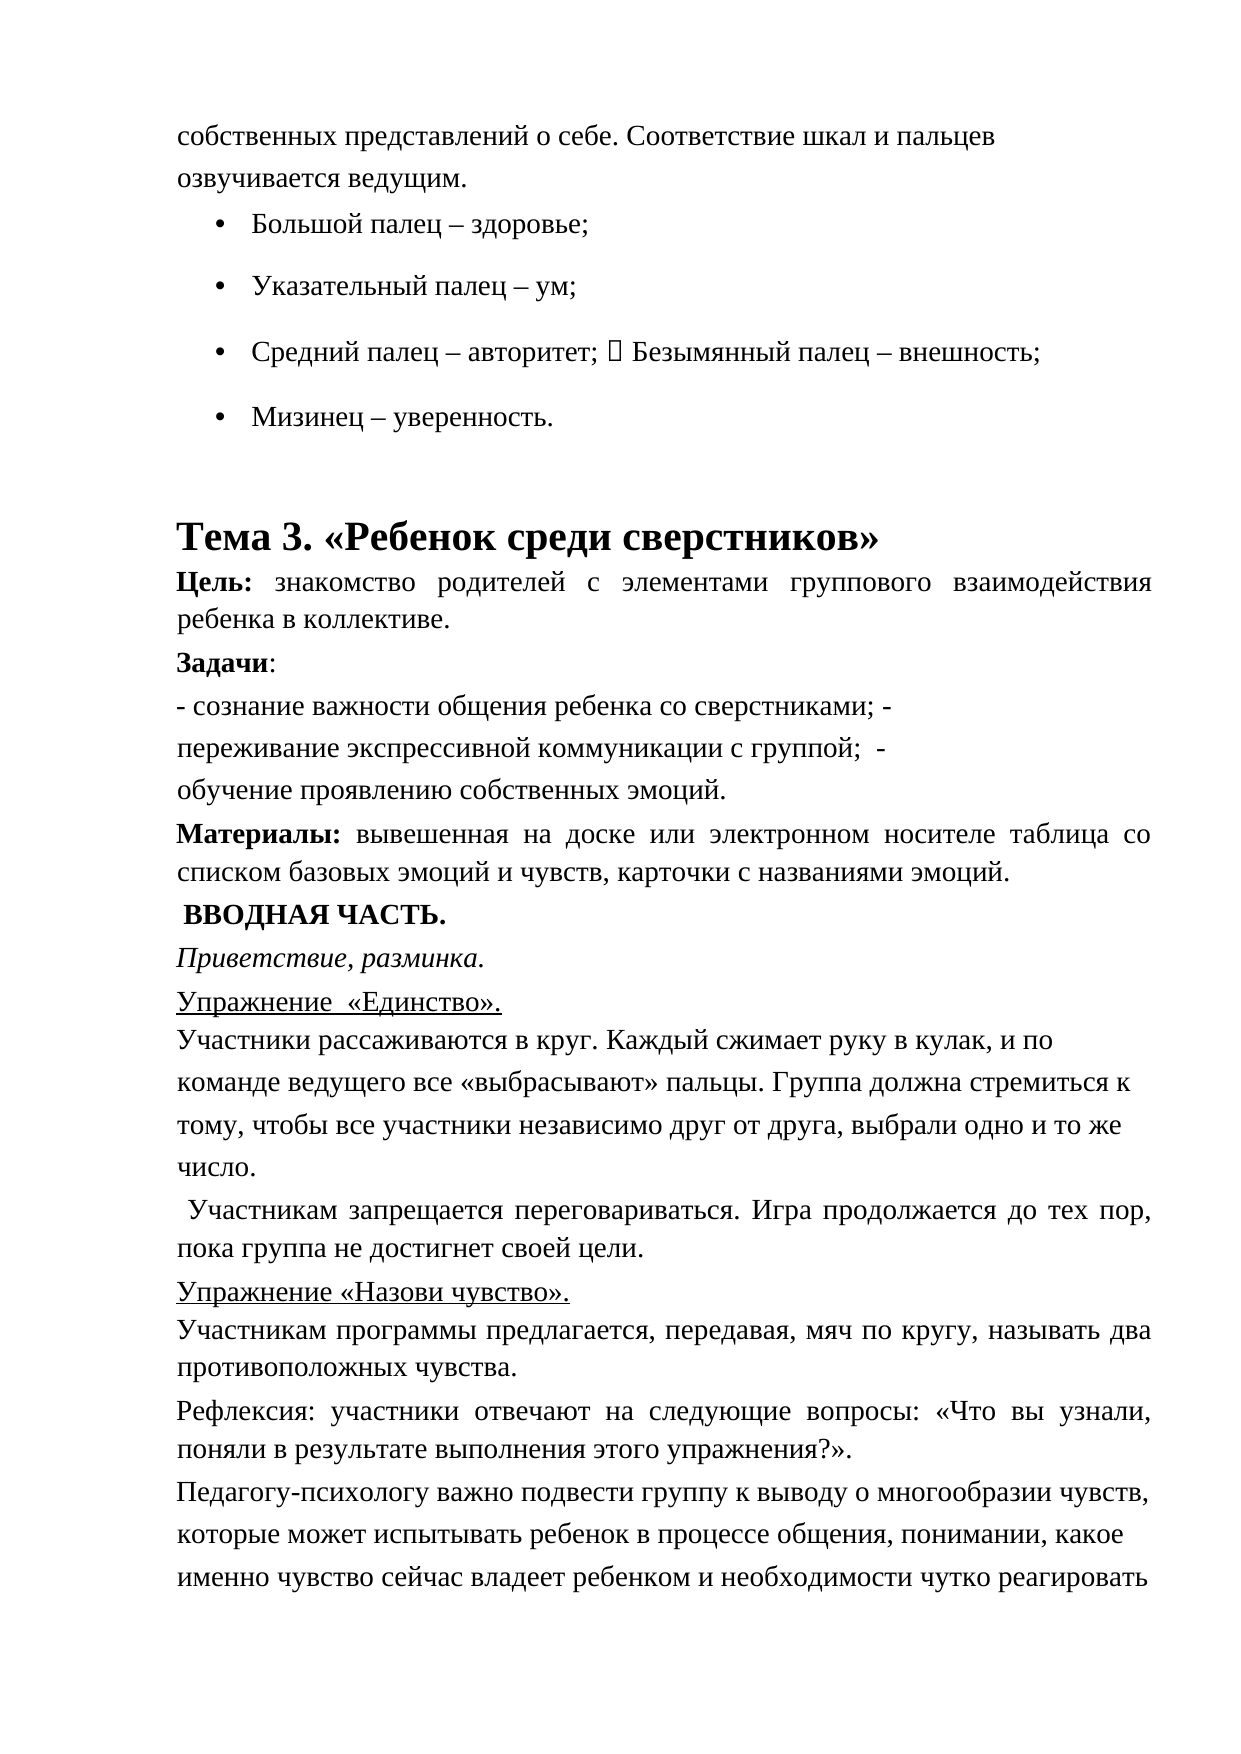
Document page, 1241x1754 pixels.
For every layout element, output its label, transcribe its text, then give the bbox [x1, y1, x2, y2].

text Участникам программы предлагается, передавая, мяч по кругу, называть два противоположных чувства. [176, 1312, 1152, 1383]
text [176, 1474, 1152, 1592]
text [176, 118, 1152, 194]
text - сознание важности общения ребенка со сверстниками; - переживание экспрессивной коммуникации с группой; - обучение проявлению собственных эмоций. [176, 688, 893, 806]
text Участники рассаживаются в круг. Каждый сжимает руку в кулак, и по команде ведущего все «выбрасывают» пальцы. Группа должна стремиться к тому, чтобы все участники независимо друг от друга, выбрали одно и то же число. [176, 1022, 1152, 1182]
text Задачи: [176, 645, 1240, 678]
text Участникам запрещается переговариваться. Игра продолжается до тех пор, пока группа не достигнет своей цели. [176, 1192, 1152, 1264]
text ВВОДНАЯ ЧАСТЬ. [176, 897, 1240, 931]
text Цель: знакомство родителей с элементами группового взаимодействия ребенка в коллективе. [176, 564, 1152, 635]
list Средний палец – авторитет;  Безымянный палец – внешность; [215, 330, 1152, 370]
text Упражнение «Единство». [176, 984, 1240, 1018]
list Большой палец – здоровье; [215, 206, 1152, 240]
text Материалы: вывешенная на доске или электронном носителе таблица со списком базовых эмоций и чувств, карточки с названиями эмоций. [176, 816, 1152, 887]
text Приветствие, разминка. [176, 940, 1153, 974]
text Рефлексия: участники отвечают на следующие вопросы: «Что вы узнали, поняли в результате выполнения этого упражнения?». [176, 1393, 1152, 1464]
text Упражнение «Назови чувство». [176, 1274, 1240, 1307]
list Указательный палец – ум; [215, 268, 1152, 302]
subtitle Тема 3. «Ребенок среди сверстников» [176, 512, 1204, 560]
list Мизинец – уверенность. [215, 399, 1152, 432]
